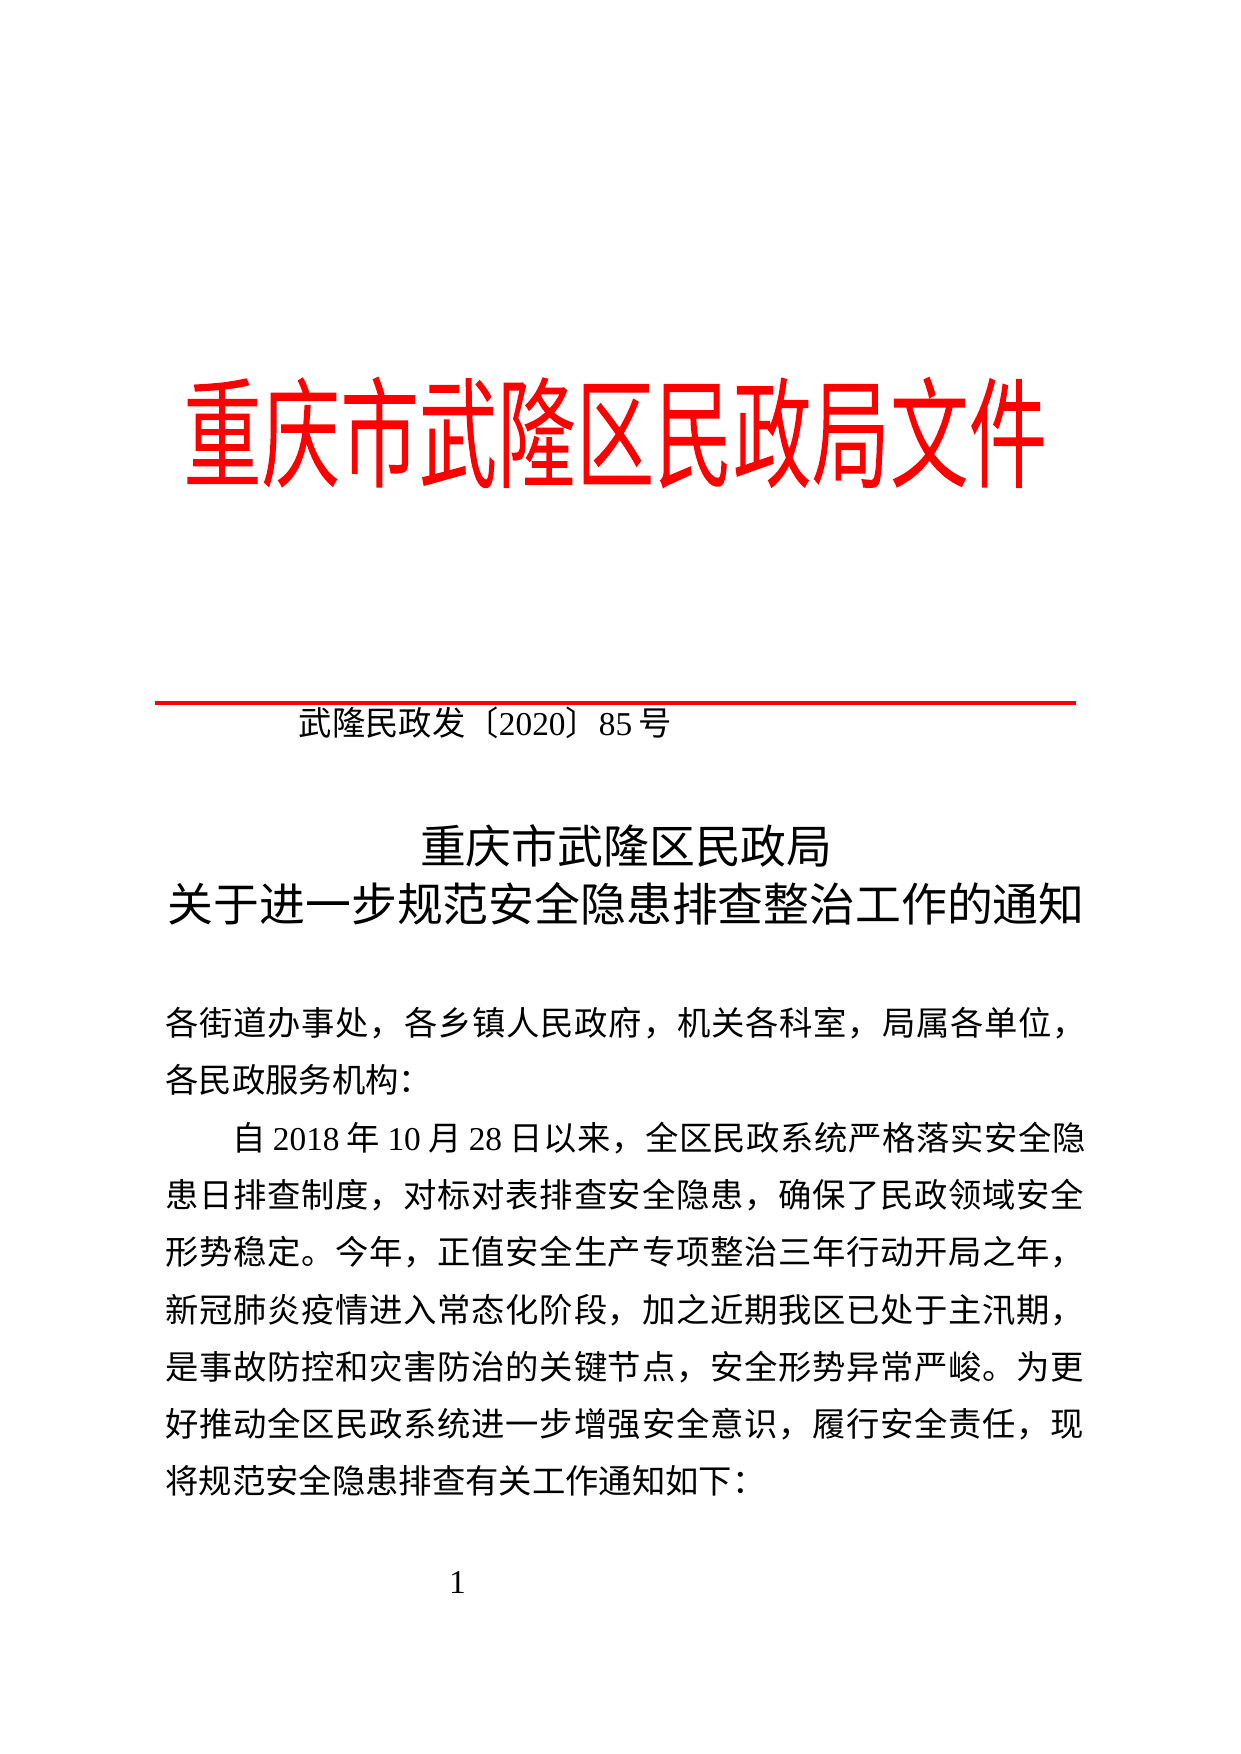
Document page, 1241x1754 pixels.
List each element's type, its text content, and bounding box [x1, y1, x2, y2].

text 武隆民政发〔2020〕85号 [165, 688, 1087, 753]
text 重庆市武隆区民政局 [165, 818, 1087, 875]
text 各街道办事处，各乡镇人民政府，机关各科室，局属各单位，各民政服务机构： [165, 990, 1087, 1104]
text 自2018年10月28日以来，全区民政系统严格落实安全隐患日排查制度，对标对表排查安全隐患，确保了民政领域安全形势稳定。今年，正值安全生产专项整治三年行动开局之年，新冠肺炎疫情进入常态化阶段，加之近期我区已处于主汛期，是事故防控和灾害防治的关键节点，安全形势异常严峻。为更好推动全区民政系统进一步增强安全意识，履行安全责任，现将规范安全隐患排查有关工作通知如下： [165, 1104, 1087, 1505]
text 关于进一步规范安全隐患排查整治工作的通知 [165, 875, 1087, 932]
